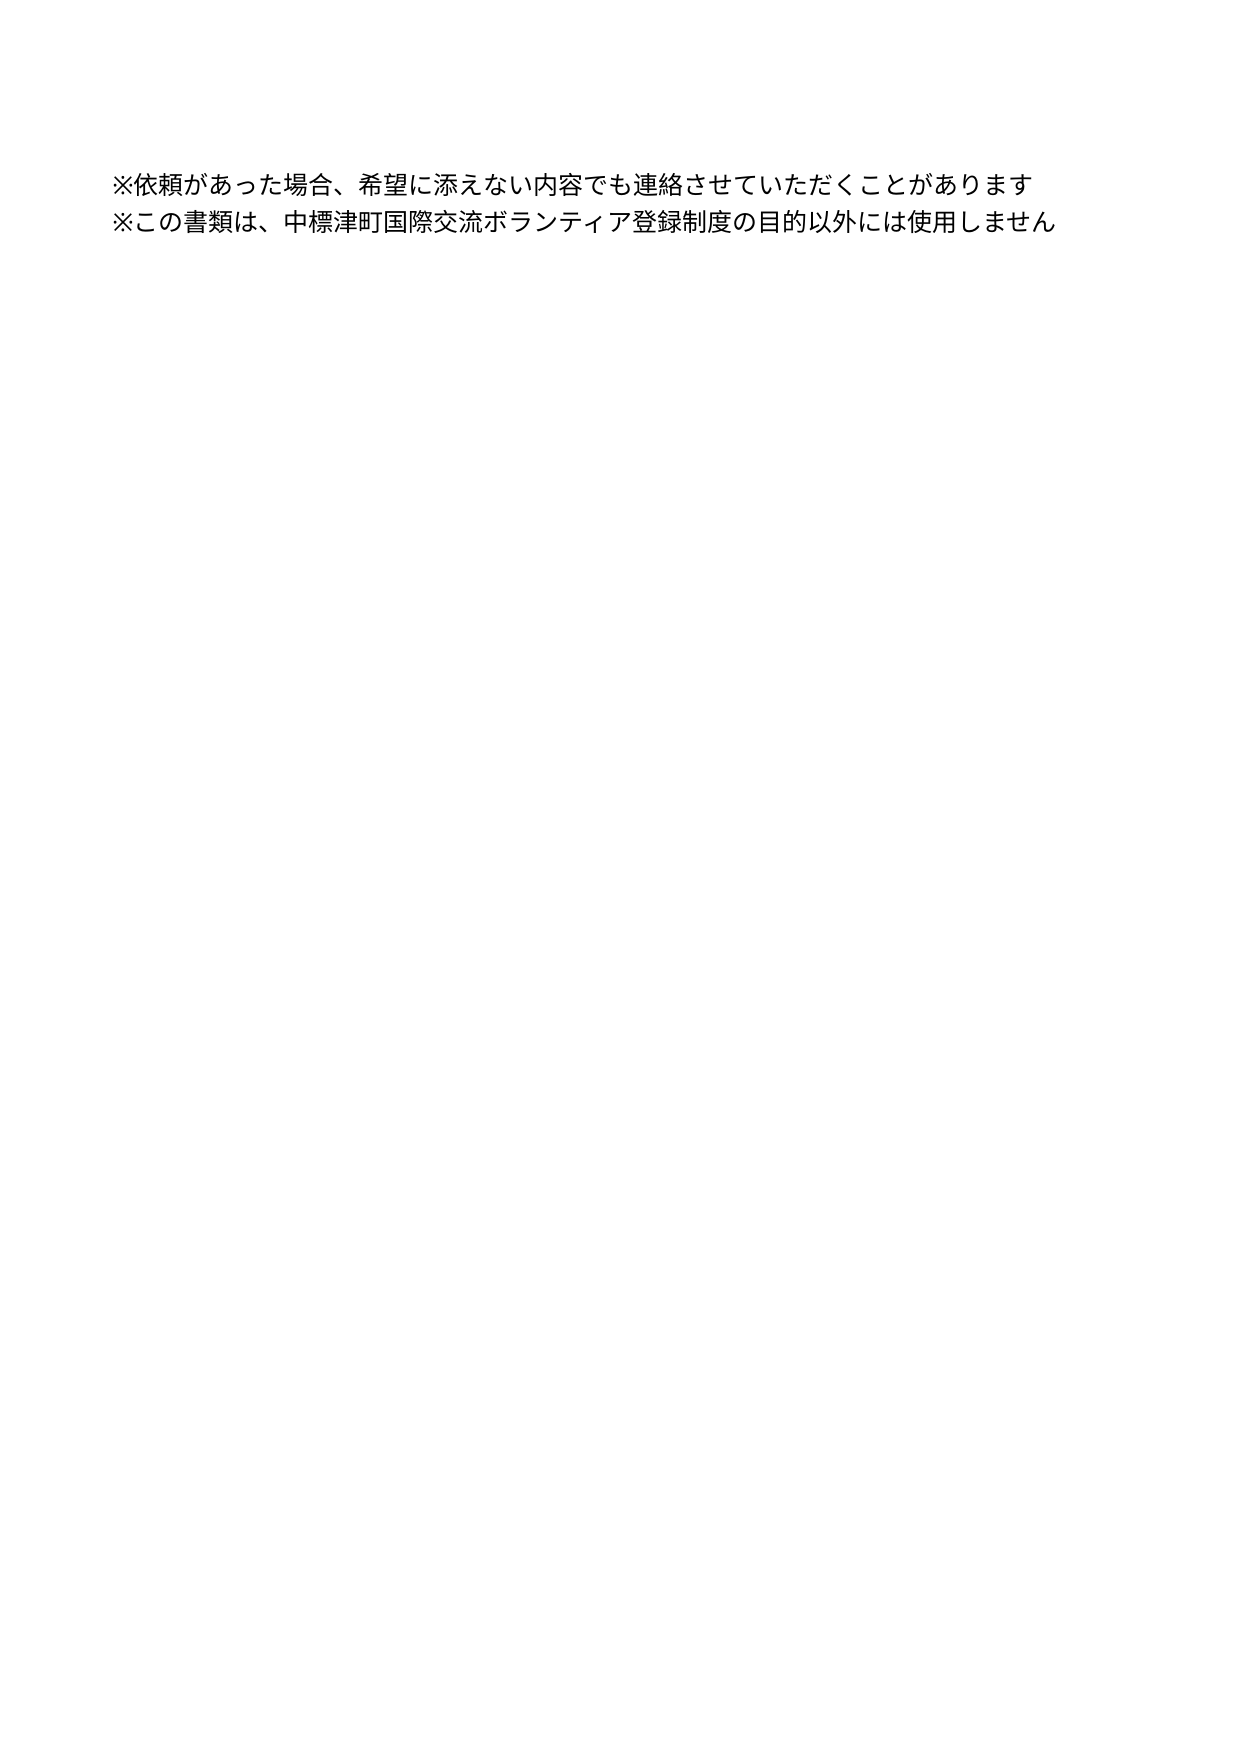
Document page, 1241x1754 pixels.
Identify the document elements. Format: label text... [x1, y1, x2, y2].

text ※この書類は、中標津町国際交流ボランティア登録制度の目的以外には使用しません [112, 202, 1128, 239]
text ※依頼があった場合、希望に添えない内容でも連絡させていただくことがあります [112, 164, 1128, 202]
